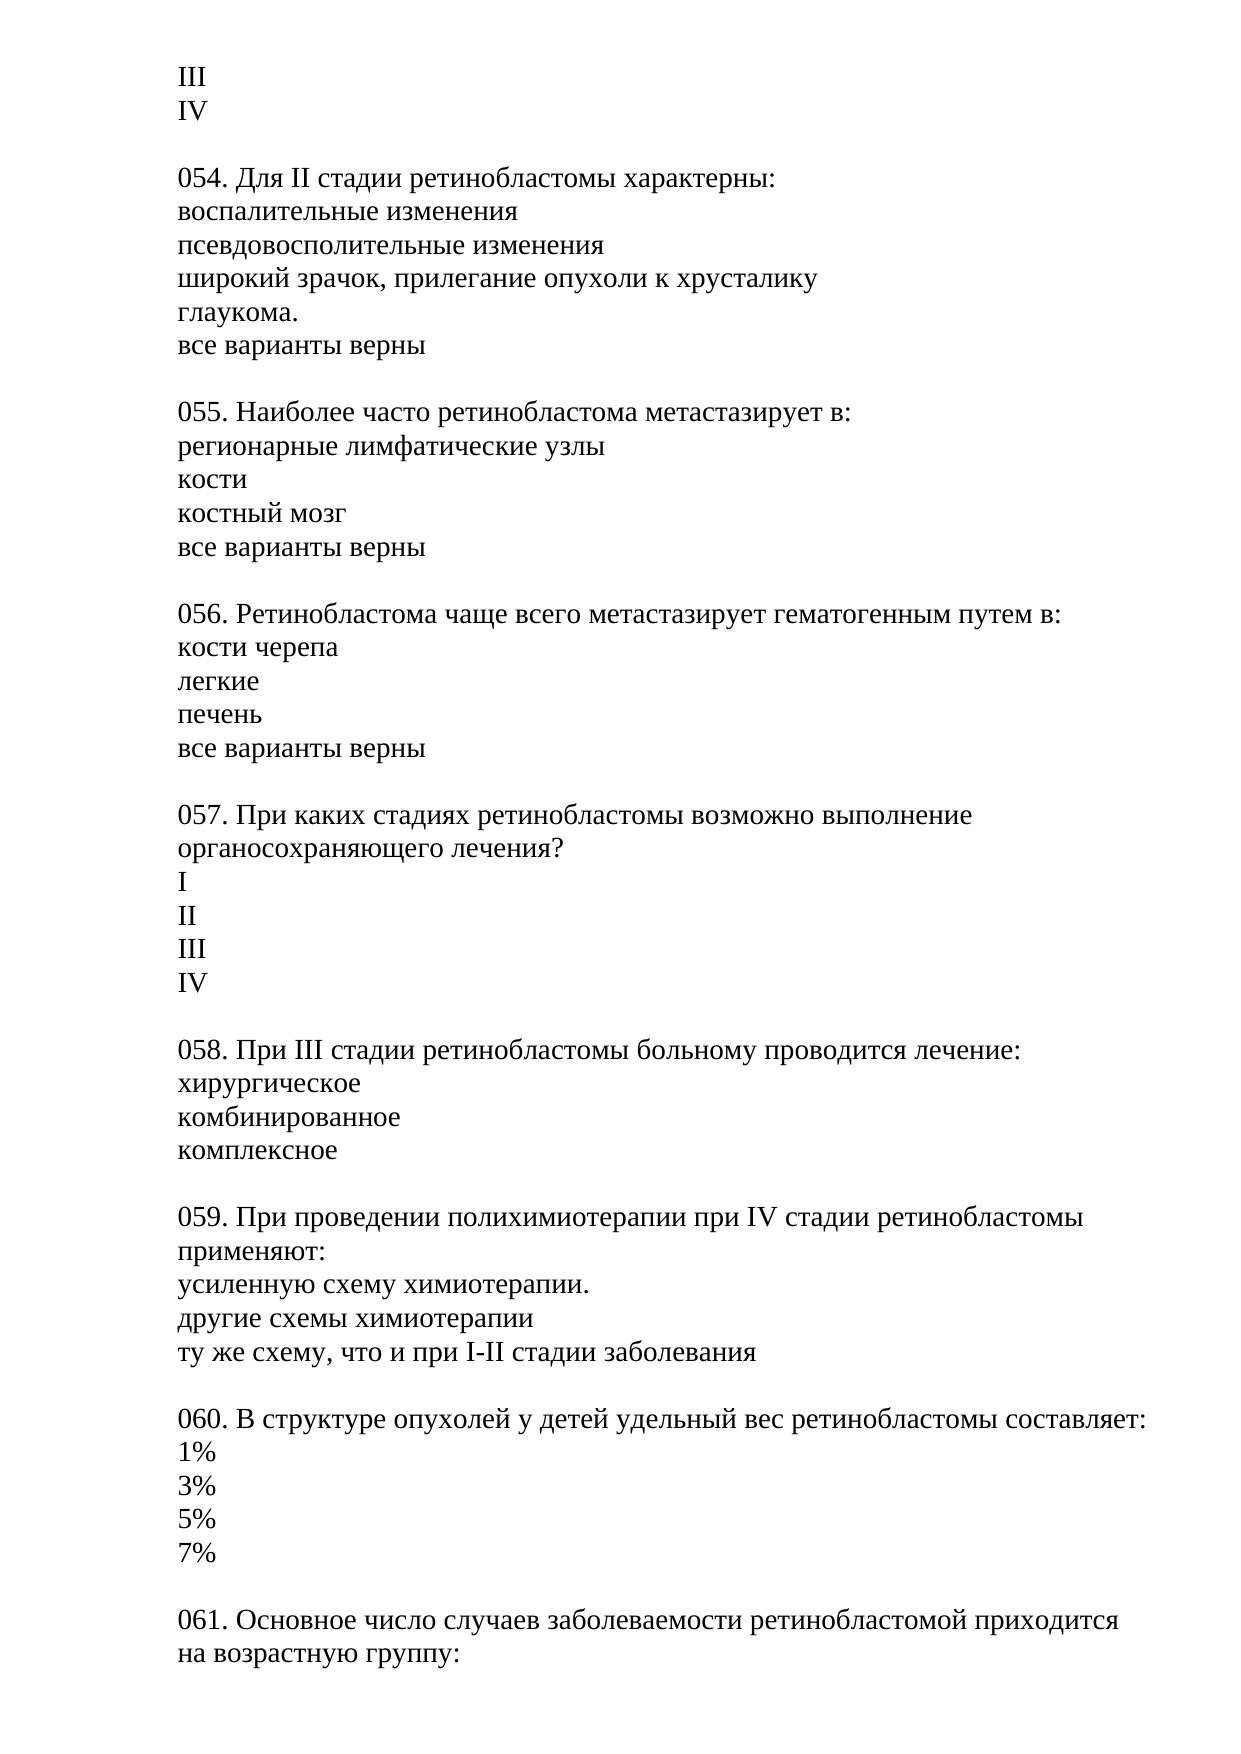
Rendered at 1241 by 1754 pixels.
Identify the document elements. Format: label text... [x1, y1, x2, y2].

text псевдовосполительные изменения [177, 227, 1152, 260]
text регионарные лимфатические узлы [177, 428, 1152, 462]
text другие схемы химиотерапии [177, 1300, 1152, 1334]
text 060. В структуре опухолей у детей удельный вес ретинобластомы составляет: [177, 1401, 1152, 1434]
text II [177, 898, 1152, 931]
text костный мозг [177, 495, 1152, 529]
text IV [177, 93, 1152, 126]
text кости черепа [177, 629, 1152, 663]
text хирургическое [177, 1065, 1152, 1099]
text 5% [177, 1501, 1152, 1535]
text все варианты верны [177, 529, 1152, 562]
text 061. Основное число случаев заболеваемости ретинобластомой приходится на возрастную группу: [177, 1602, 1152, 1669]
text 7% [177, 1535, 1152, 1568]
text широкий зрачок, прилегание опухоли к хрусталику [177, 260, 1152, 294]
text легкие [177, 663, 1152, 696]
text III [177, 59, 1152, 93]
text печень [177, 696, 1152, 730]
text все варианты верны [177, 730, 1152, 763]
text глаукома. [177, 294, 1152, 327]
text IV [177, 965, 1152, 998]
text I [177, 864, 1152, 898]
text комбинированное [177, 1099, 1152, 1132]
text все варианты верны [177, 327, 1152, 361]
text III [177, 931, 1152, 965]
text ту же схему, что и при I-II стадии заболевания [177, 1334, 1152, 1367]
text 055. Наиболее часто ретинобластома метастазирует в: [177, 394, 1152, 428]
text комплексное [177, 1132, 1152, 1166]
text 1% [177, 1434, 1152, 1468]
text 057. При каких стадиях ретинобластомы возможно выполнение органосохраняющего лечения? [177, 797, 1152, 864]
text 059. При проведении полихимиотерапии при IV стадии ретинобластомы применяют: [177, 1199, 1152, 1267]
text усиленную схему химиотерапии. [177, 1267, 1152, 1300]
text 3% [177, 1468, 1152, 1501]
text 056. Ретинобластома чаще всего метастазирует гематогенным путем в: [177, 596, 1152, 629]
text кости [177, 462, 1152, 495]
text 054. Для II стадии ретинобластомы характерны: [177, 160, 1152, 193]
text 058. При III стадии ретинобластомы больному проводится лечение: [177, 1032, 1152, 1065]
text воспалительные изменения [177, 193, 1152, 227]
